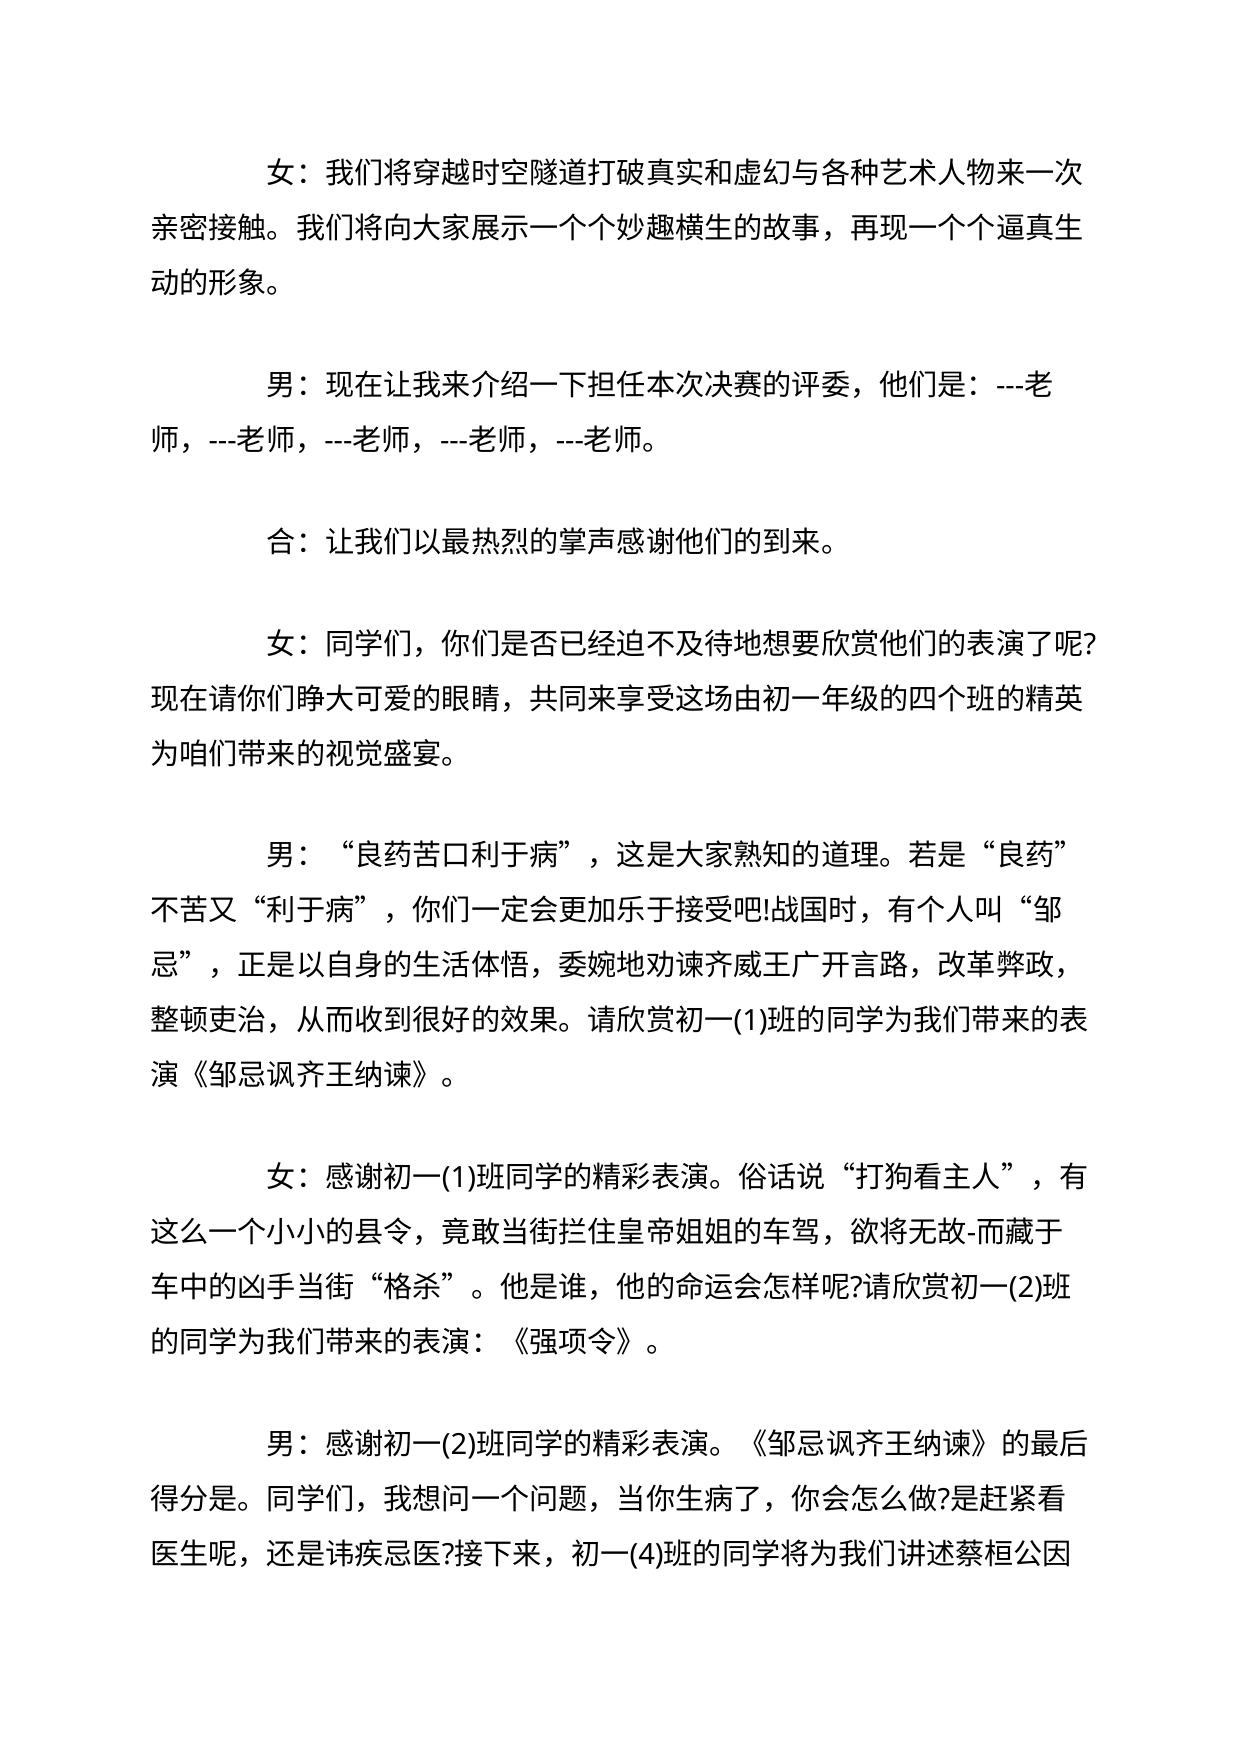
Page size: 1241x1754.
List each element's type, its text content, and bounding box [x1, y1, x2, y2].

text 男：现在让我来介绍一下担任本次决赛的评委，他们是：---老师，---老师，---老师，---老师，---老师。 [150, 362, 1090, 459]
text 男：“良药苦口利于病”，这是大家熟知的道理。若是“良药”不苦又“利于病”，你们一定会更加乐于接受吧!战国时，有个人叫“邹忌”，正是以自身的生活体悟，委婉地劝谏齐威王广开言路，改革弊政，整顿吏治，从而收到很好的效果。请欣赏初一(1)班的同学为我们带来的表演《邹忌讽齐王纳谏》。 [150, 832, 1090, 1094]
text 女：感谢初一(1)班同学的精彩表演。俗话说“打狗看主人”，有这么一个小小的县令，竟敢当街拦住皇帝姐姐的车驾，欲将无故-而藏于车中的凶手当街“格杀”。他是谁，他的命运会怎样呢?请欣赏初一(2)班的同学为我们带来的表演：《强项令》。 [150, 1153, 1090, 1361]
text 女：我们将穿越时空隧道打破真实和虚幻与各种艺术人物来一次亲密接触。我们将向大家展示一个个妙趣横生的故事，再现一个个逼真生动的形象。 [150, 150, 1090, 302]
text 女：同学们，你们是否已经迫不及待地想要欣赏他们的表演了呢?现在请你们睁大可爱的眼睛，共同来享受这场由初一年级的四个班的精英为咱们带来的视觉盛宴。 [150, 620, 1090, 772]
text 合：让我们以最热烈的掌声感谢他们的到来。 [150, 518, 1090, 561]
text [150, 1420, 1090, 1573]
